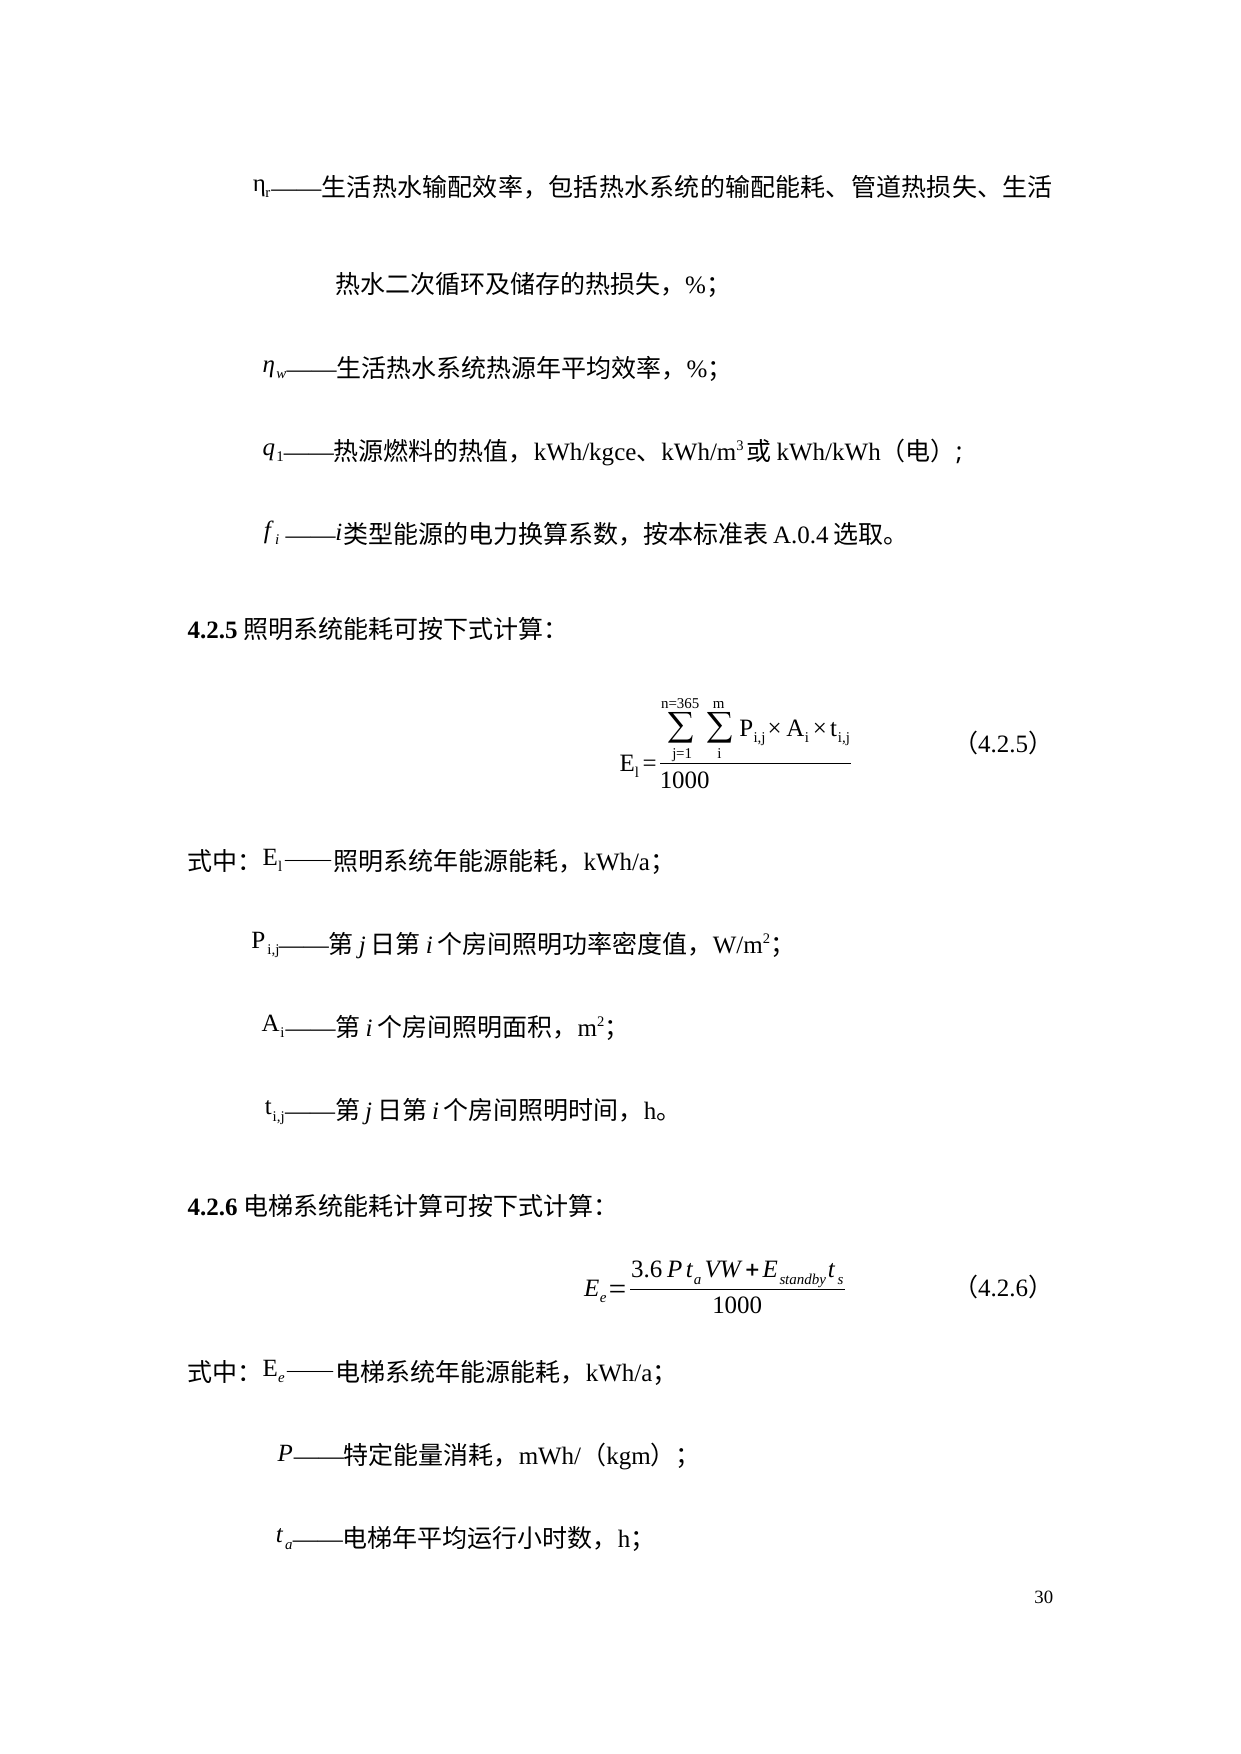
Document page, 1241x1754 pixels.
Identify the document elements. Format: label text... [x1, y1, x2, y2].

text ——电梯年平均运行小时数，h； [187, 1504, 1053, 1569]
text ——第i个房间照明面积，m2； [187, 993, 1053, 1058]
text ——生活热水系统热源年平均效率，%； [187, 334, 1053, 399]
subtitle 电梯系统能耗计算可按下式计算： [187, 1172, 1053, 1237]
text ——特定能量消耗，mWh/（kgm）； [187, 1421, 1053, 1486]
subtitle 照明系统能耗可按下式计算： [187, 596, 1053, 661]
text ——第j日第i个房间照明时间，h。 [187, 1076, 1053, 1141]
text ——生活热水输配效率，包括热水系统的输配能耗、管道热损失、生活热水二次循环及储存的热损失，%； [251, 153, 1053, 316]
text ——热源燃料的热值，kWh/kgce、kWh/m3或kWh/kWh（电）; [187, 417, 1053, 482]
text （4.2.5） [187, 679, 1053, 809]
text （4.2.6） [187, 1255, 1053, 1320]
text ——第j日第i个房间照明功率密度值，W/m2； [187, 910, 1053, 975]
text ——类型能源的电力换算系数，按本标准表A.0.4选取。 [187, 500, 1053, 565]
text 式中：——电梯系统年能源能耗，kWh/a； [187, 1338, 1053, 1403]
text 式中：——照明系统年能源能耗，kWh/a； [187, 827, 1053, 892]
